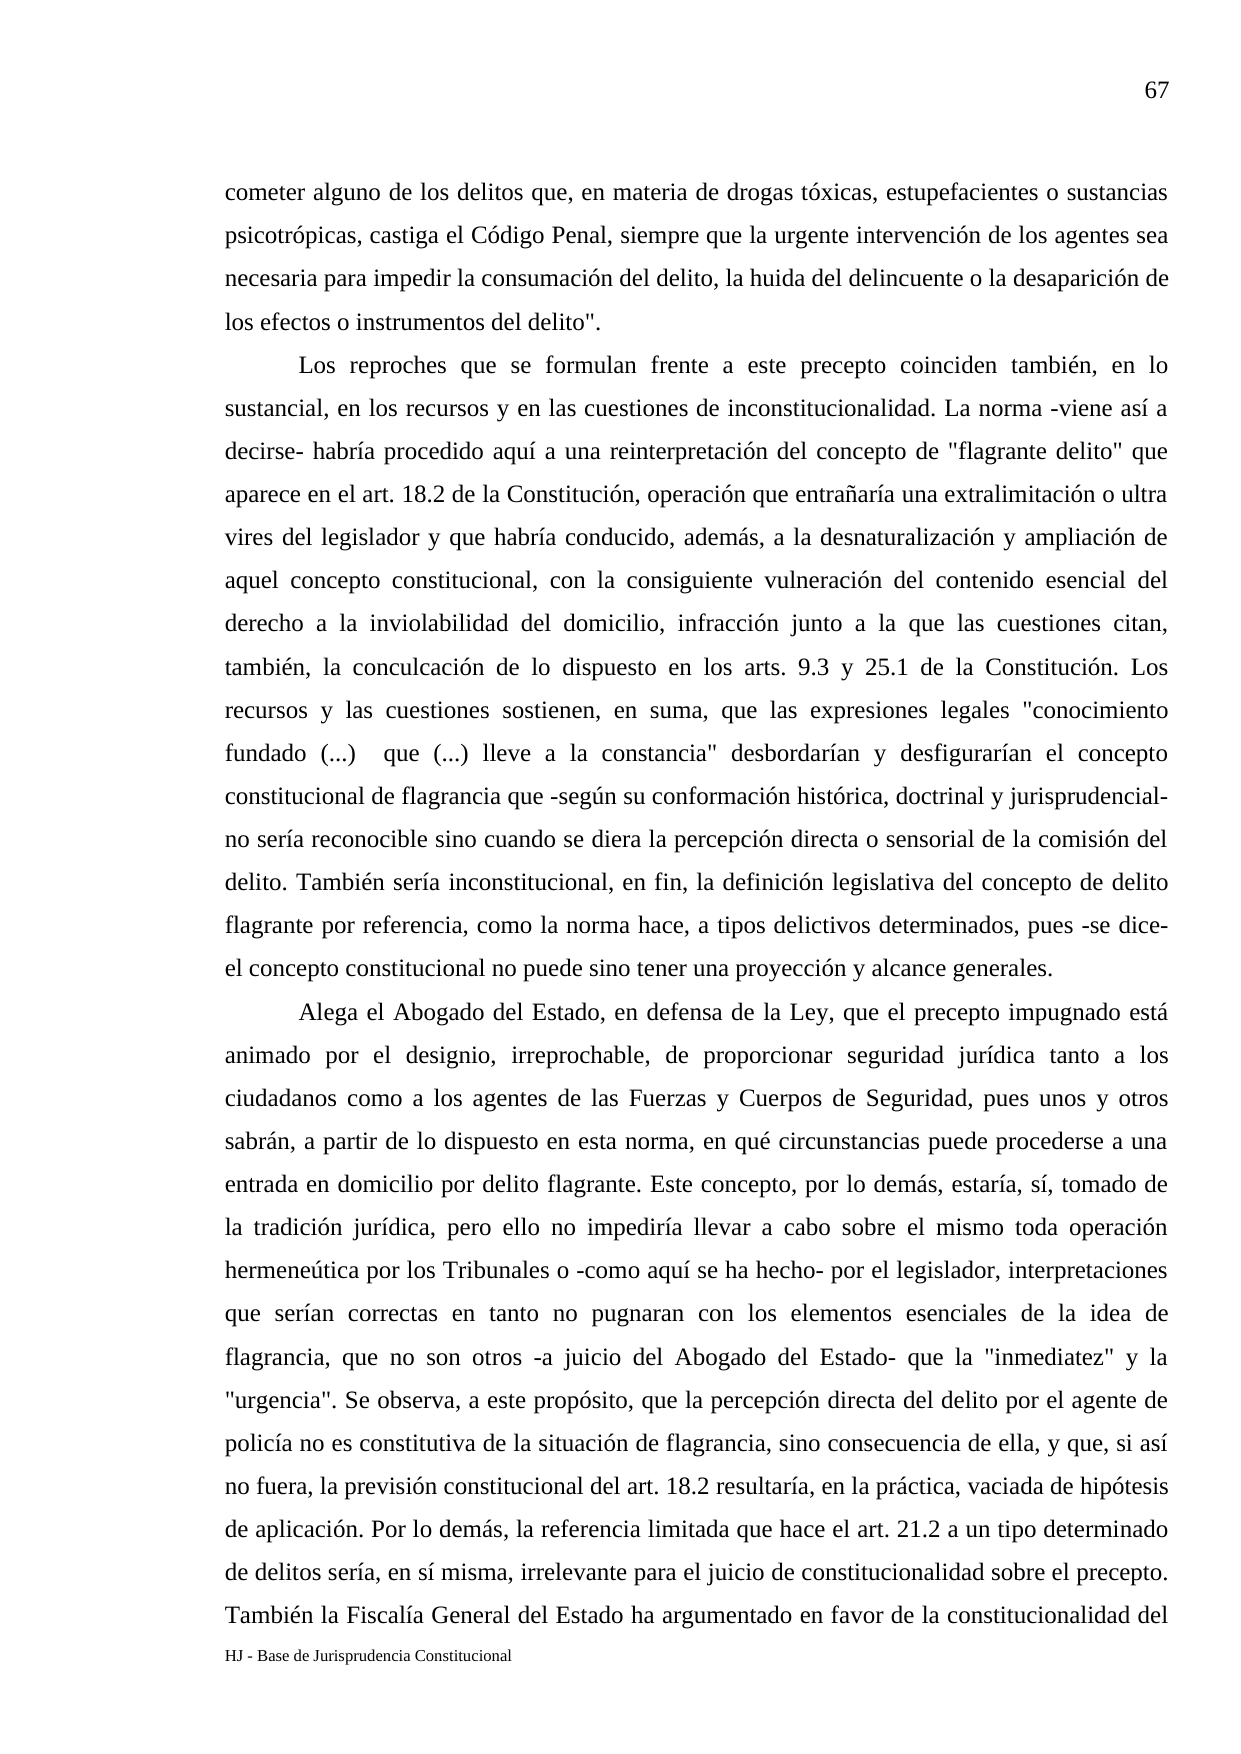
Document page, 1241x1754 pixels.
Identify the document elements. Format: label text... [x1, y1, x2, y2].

text Los reproches que se formulan frente a este precepto coinciden también, en lo sustancial, en los recursos y en las cuestiones de inconstitucionalidad. La norma -viene así a decirse- habría procedido aquí a una reinterpretación del concepto de "flagrante delito" que aparece en el art. 18.2 de la Constitución, operación que entrañaría una extralimitación o ultra vires del legislador y que habría conducido, además, a la desnaturalización y ampliación de aquel concepto constitucional, con la consiguiente vulneración del contenido esencial del derecho a la inviolabilidad del domicilio, infracción junto a la que las cuestiones citan, también, la conculcación de lo dispuesto en los arts. 9.3 y 25.1 de la Constitución. Los recursos y las cuestiones sostienen, en suma, que las expresiones legales "conocimiento fundado (...) que (...) lleve a la constancia" desbordarían y desfigurarían el concepto constitucional de flagrancia que -según su conformación histórica, doctrinal y jurisprudencial- no sería reconocible sino cuando se diera la percepción directa o sensorial de la comisión del delito. También sería inconstitucional, en fin, la definición legislativa del concepto de delito flagrante por referencia, como la norma hace, a tipos delictivos determinados, pues -se dice- el concepto constitucional no puede sino tener una proyección y alcance generales. [224, 350, 1169, 982]
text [224, 177, 1169, 335]
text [224, 997, 1169, 1629]
